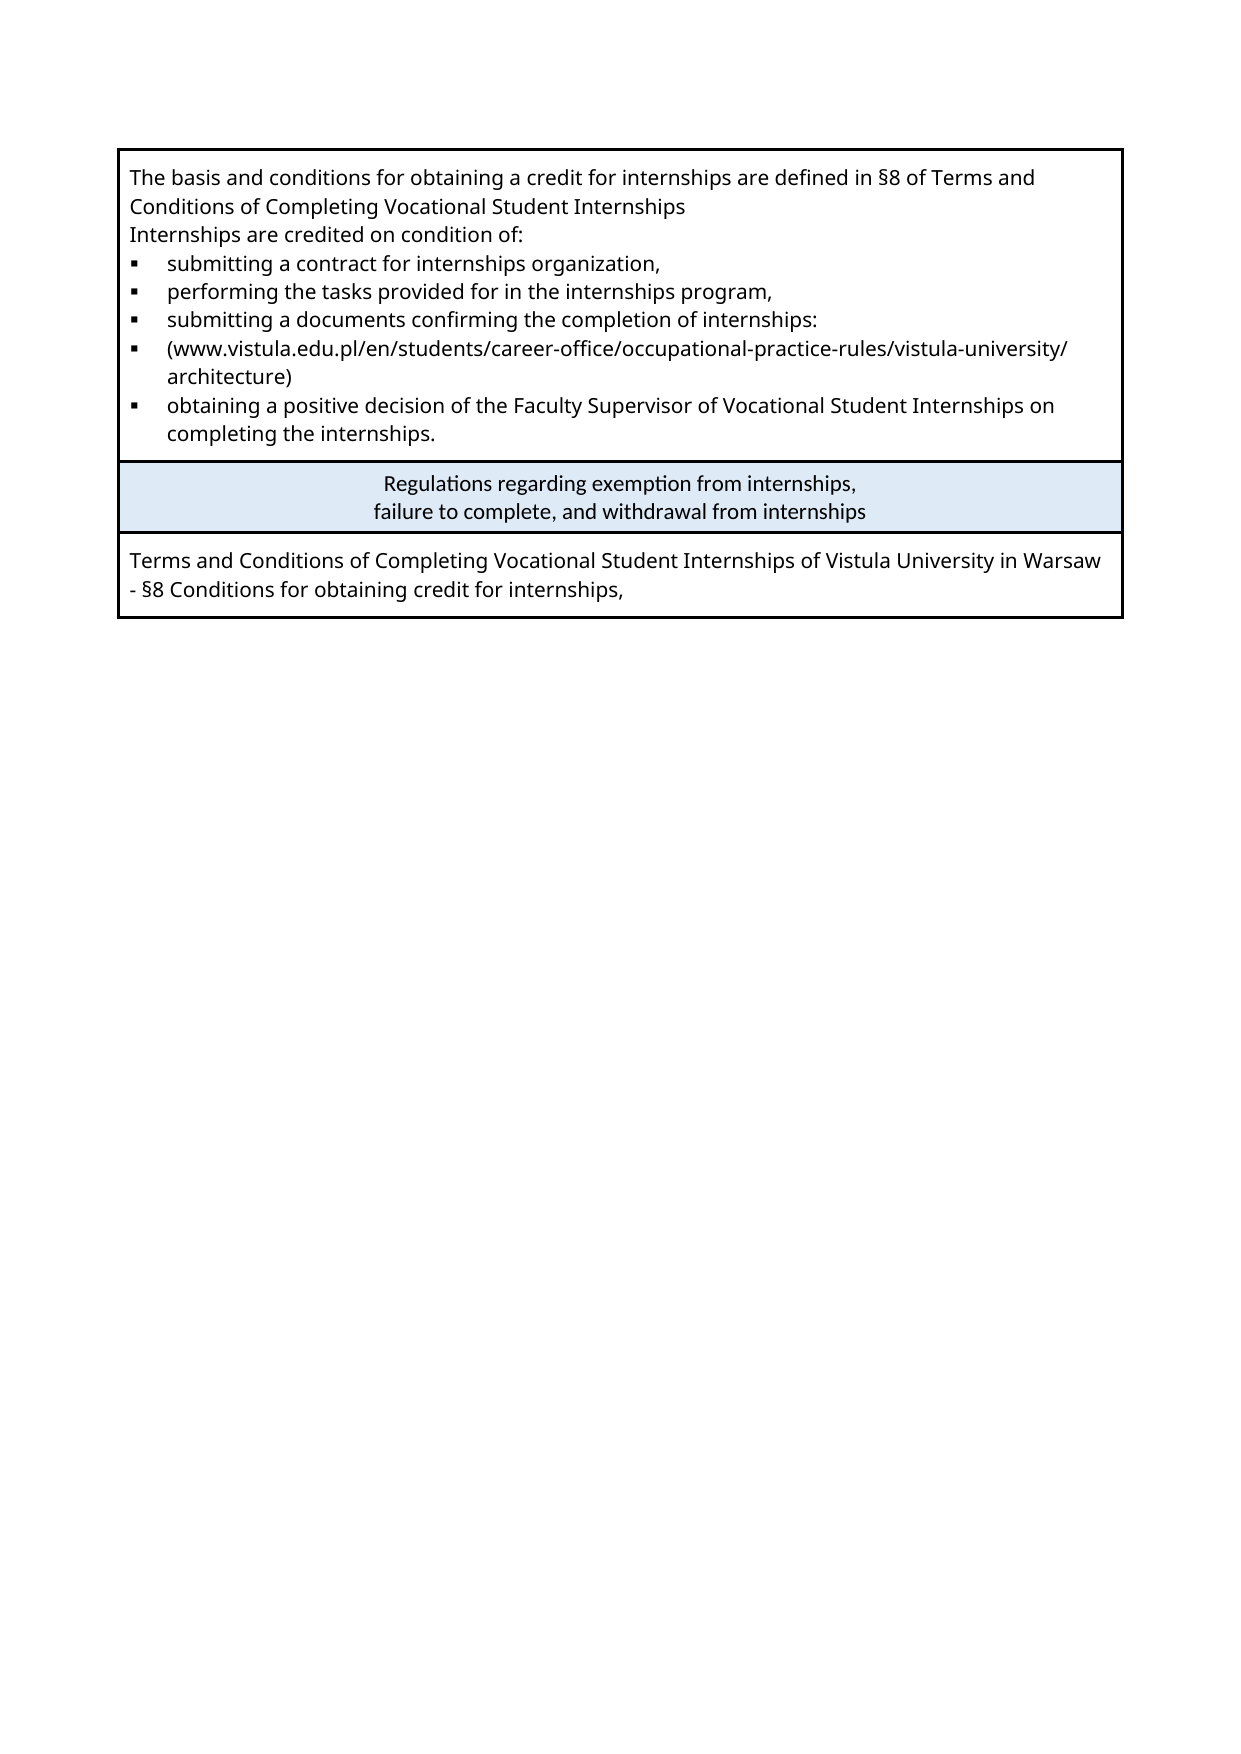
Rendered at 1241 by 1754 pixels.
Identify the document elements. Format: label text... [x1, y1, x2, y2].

table_cell Regulations regarding exemption from internships, failure to complete, and withdrawal from internships [120, 463, 1121, 531]
table_cell The basis and conditions for obtaining a credit for internships are defined in §8 of Terms and Conditions of Completing Vocational Student Internships Internships are credited on condition of: submitting a contract for internships organization, performing the tasks provided for in the internships program, submitting a documents confirming the completion of internships: (www.vistula.edu.pl/en/students/career-office/occupational-practice-rules/vistula-university/architecture) obtaining a positive decision of the Faculty Supervisor of Vocational Student Internships on completing the internships. [120, 151, 1121, 460]
table_cell Terms and Conditions of Completing Vocational Student Internships of Vistula University in Warsaw - §8 Conditions for obtaining credit for internships, [120, 534, 1121, 616]
